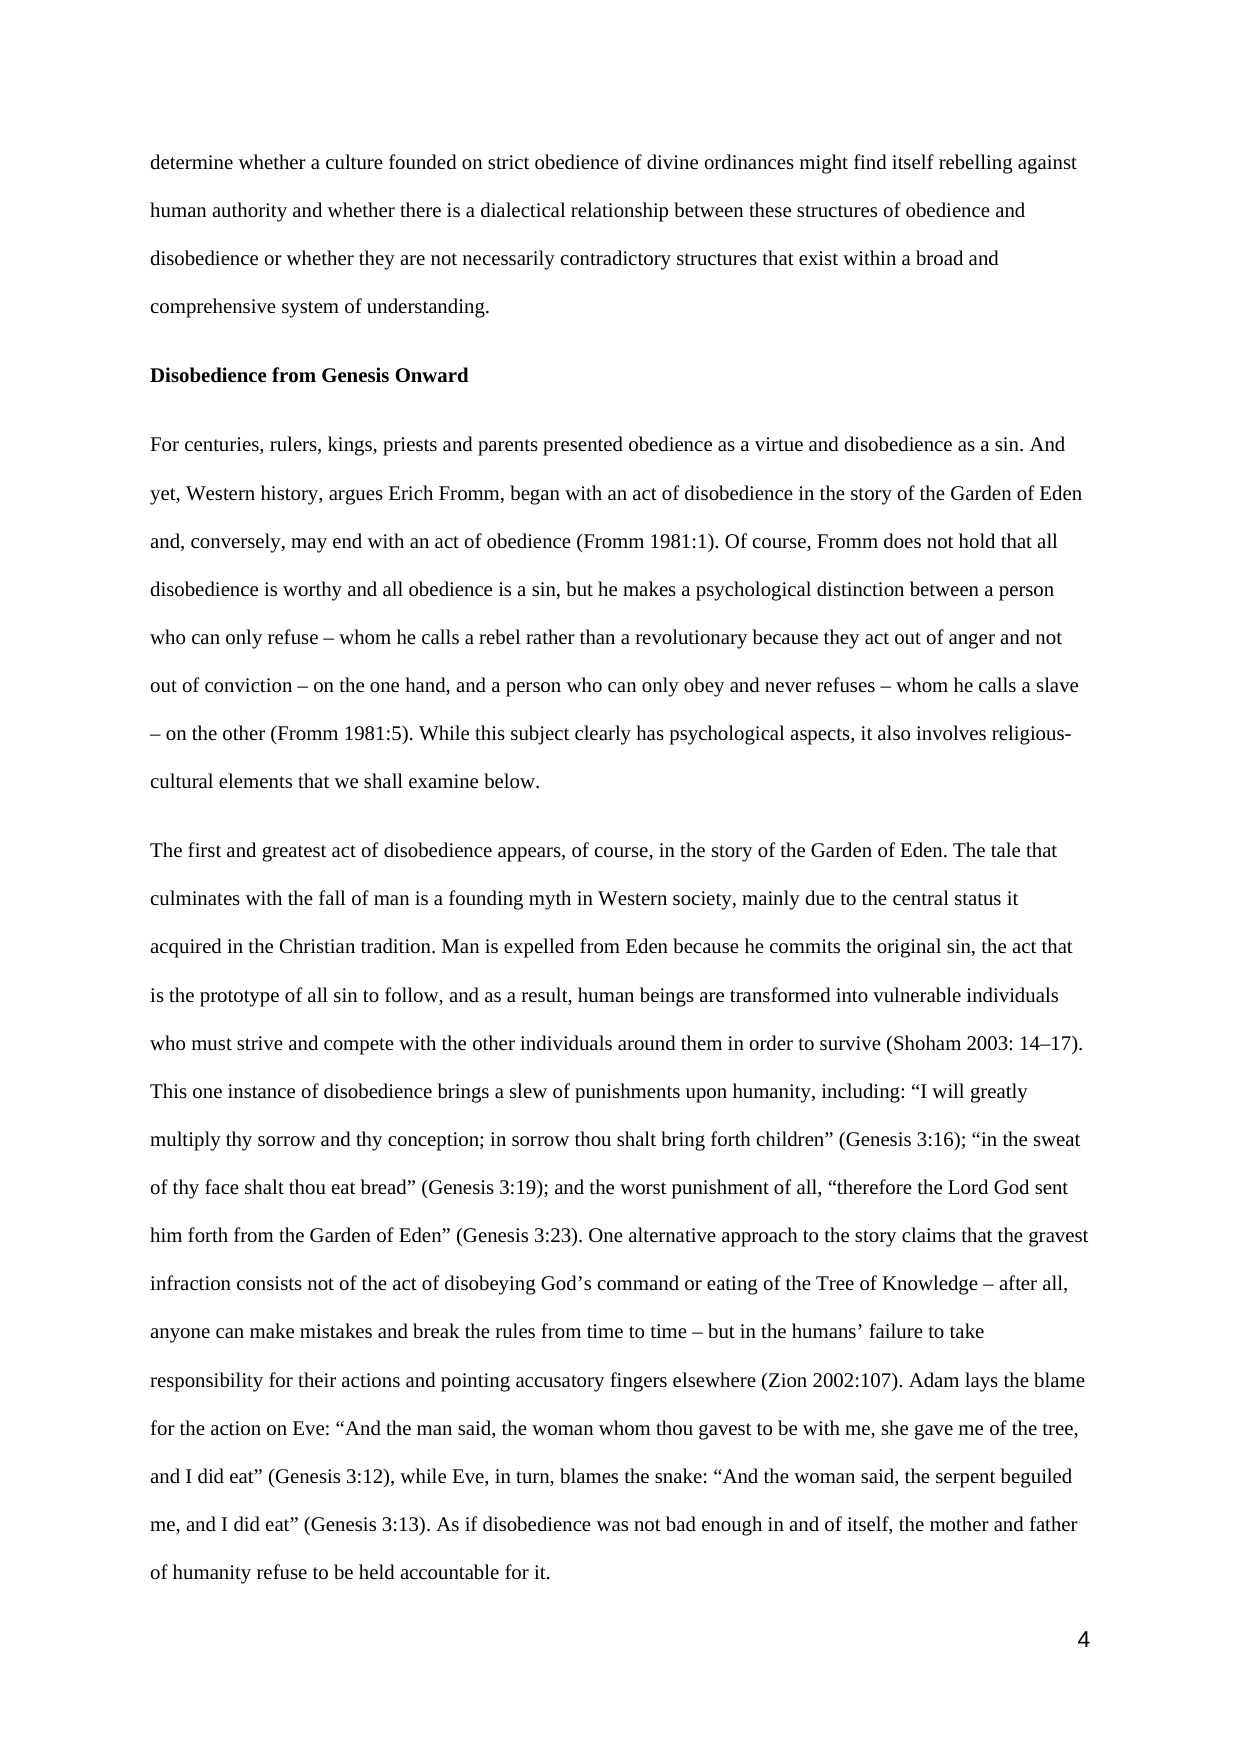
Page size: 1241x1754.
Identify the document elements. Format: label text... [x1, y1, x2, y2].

text For centuries, rulers, kings, priests and parents presented obedience as a virtue and disobedience as a sin. And yet, Western history, argues Erich Fromm, began with an act of disobedience in the story of the Garden of Eden and, conversely, may end with an act of obedience (Fromm 1981:1). Of course Fromm does not hold that all disobedience is worthy and all obedience is a sin, but he makes a psychological distinction between a person who can only refuse – whom he calls a rebel rather than a revolutionary because they act out of anger and not out of conviction – on the one hand, and a person who can only obey and never refuses – whom he calls a slave – on the other (Fromm 1981:5). While this subject clearly has psychological aspects, it also involves religious-cultural elements that we shall examine below. [150, 432, 1090, 793]
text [150, 150, 1090, 318]
text The first and greatest act of disobedience appears, of course, in the story of the Garden of Eden. The tale that culminates with the fall of man is a founding myth in Western society, mainly due to the central status it acquired in the Christian tradition. Man is expelled from Eden because he commits the original sin, the act that is the prototype of all sin to follow, and as a result, human beings are transformed into vulnerable individuals who must strive and compete with the other individuals around them in order to survive (Shoham 2003: 14–17). This one instance of disobedience brings a slew of punishments upon humanity, including: “I will greatly multiply thy sorrow and thy conception; in sorrow thou shalt bring forth children” (Genesis 3:16); “in the sweat of thy face shalt thou eat bread” (Genesis 3:19); and the worst punishment of all, “therefore the Lord God sent him forth from the arden of Eden” (Genesis 3:23). One alternative approach to the story claims that the gravest infraction consists not of the act of disobeying God’s command or eating of the Tree of Knowledge – after all, anyone can make mistakes and break the rules from time to time – but in the humans’ failure to take responsibility for their actions and pointing accusatory fingers elsewhere (Zion 2002:107). Adam lays the blame for the action on Eve: “And the man said, the woman whom thou gavest to be with me, she gave me of the tree, and I did eat” (Genesis 3:12), while Eve, in turn, blames the snake: “And the woman said, the serpent beguiled me, and I did eat” (Genesis 3:13). As if disobedience was not bad enough in and of itself, the mother and father of humanity refuse to be held accountable for it. [150, 838, 1090, 1584]
text Disobedience from Genesis nward [150, 363, 1090, 387]
